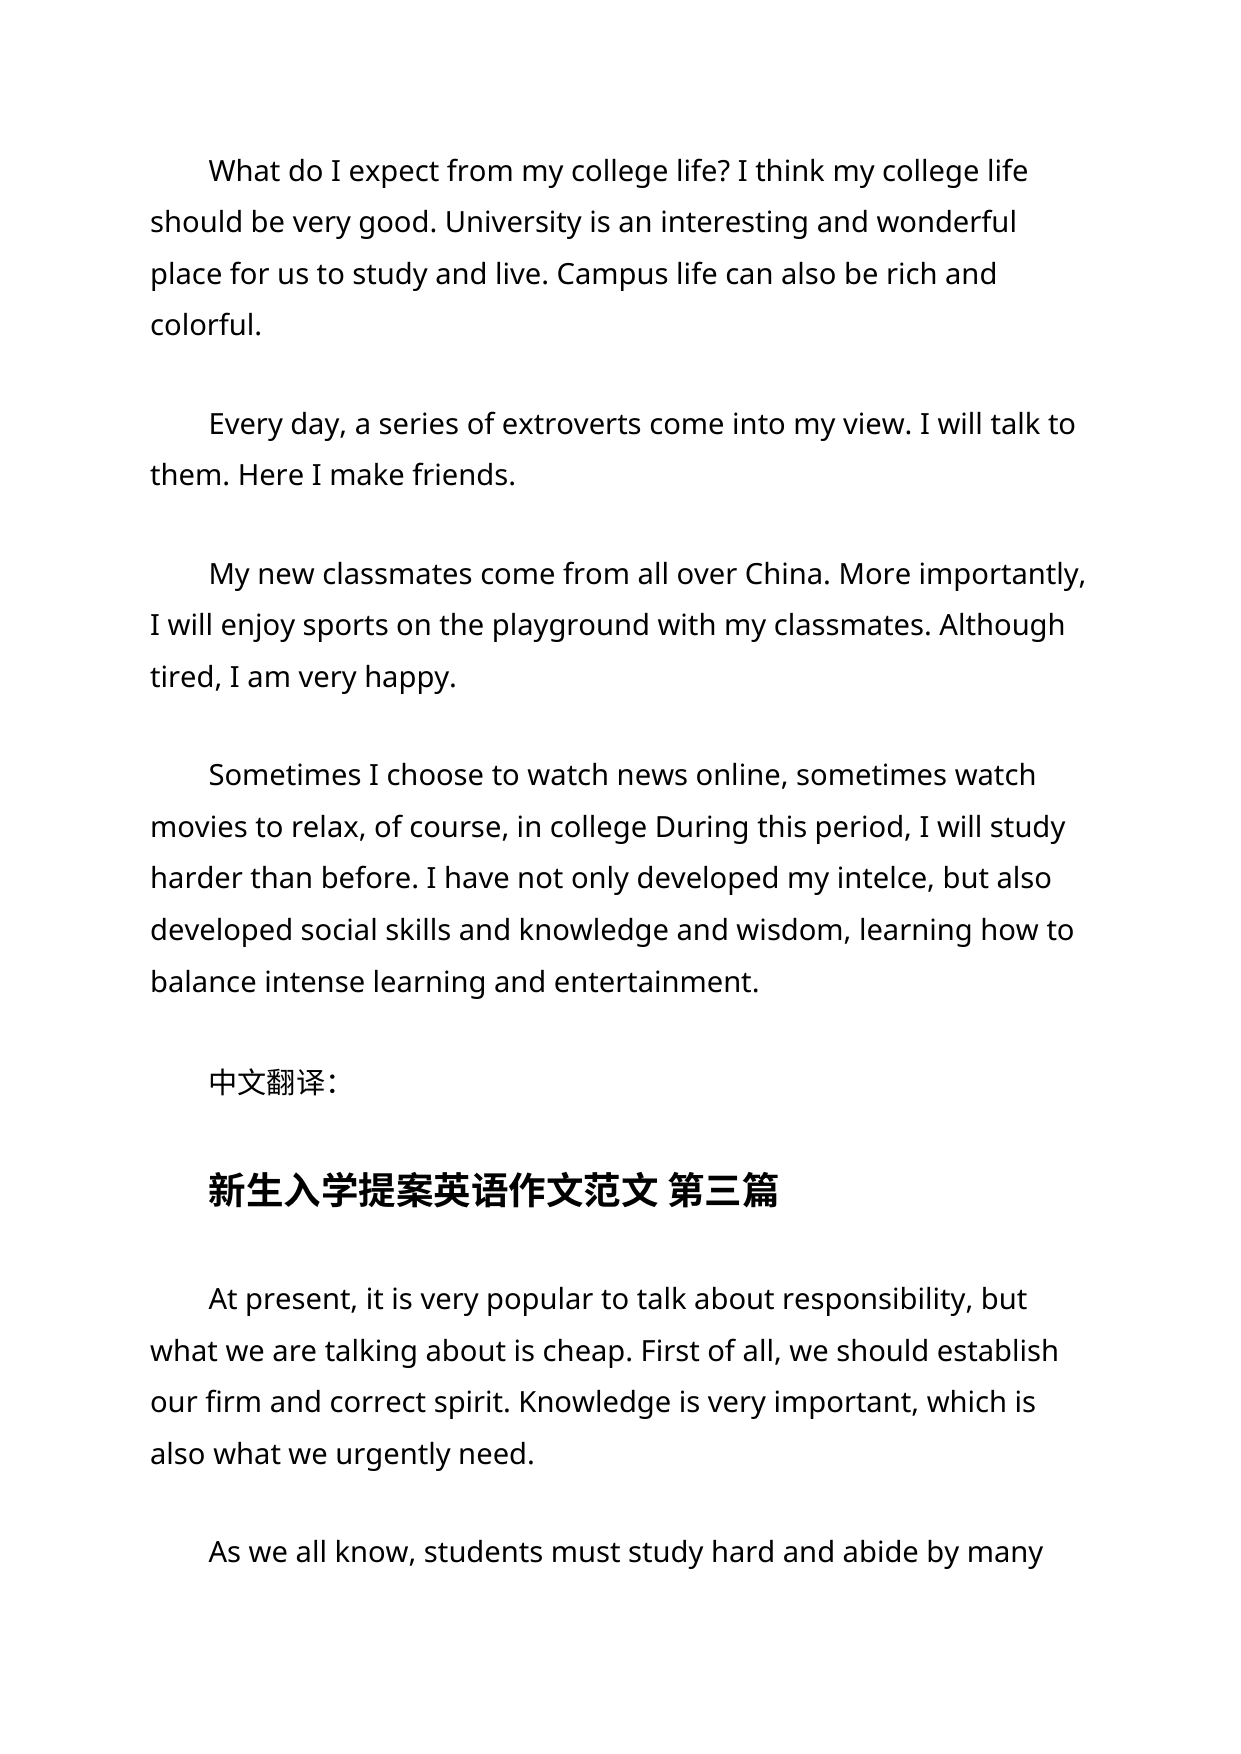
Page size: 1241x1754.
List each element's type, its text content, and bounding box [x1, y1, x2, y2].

text At present, it is very popular to talk about responsibility, but what we are talking about is cheap. First of all, we should establish our firm and correct spirit. Knowledge is very important, which is also what we urgently need. [150, 1278, 1090, 1473]
text What do I expect from my college life? I think my college life should be very good. University is an interesting and wonderful place for us to study and live. Campus life can also be rich and colorful. [150, 150, 1090, 344]
text My new classmates come from all over China. More importantly, I will enjoy sports on the playground with my classmates. Although tired, I am very happy. [150, 553, 1090, 696]
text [150, 1532, 1090, 1571]
text 中文翻译： [150, 1059, 1090, 1102]
text 新生入学提案英语作文范文 第三篇 [150, 1161, 1090, 1215]
text Sometimes I choose to watch news online, sometimes watch movies to relax, of course, in college During this period, I will study harder than before. I have not only developed my intelce, but also developed social skills and knowledge and wisdom, learning how to balance intense learning and entertainment. [150, 755, 1090, 1001]
text Every day, a series of extroverts come into my view. I will talk to them. Here I make friends. [150, 403, 1090, 494]
